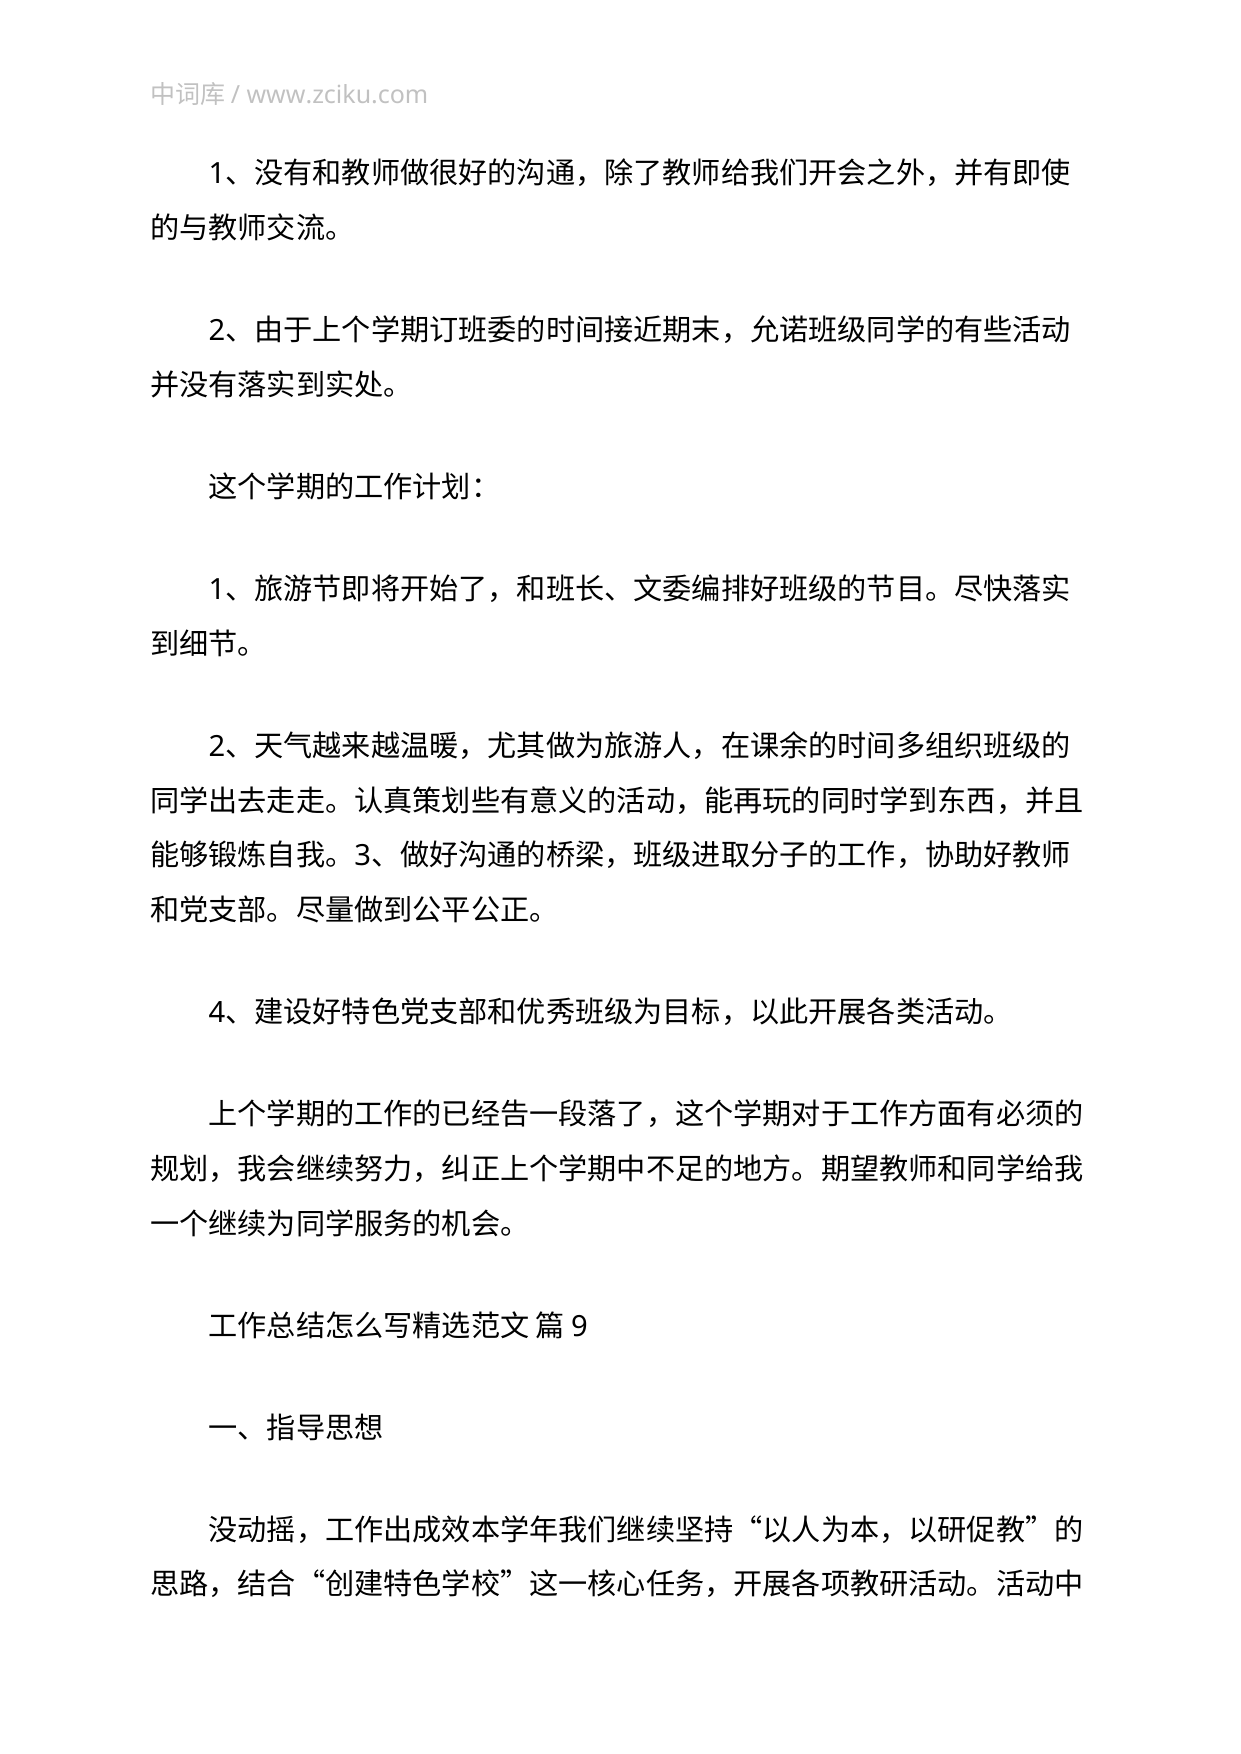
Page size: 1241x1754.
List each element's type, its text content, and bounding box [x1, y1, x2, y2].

text 1、没有和教师做很好的沟通，除了教师给我们开会之外，并有即使的与教师交流。 [150, 150, 1090, 247]
text 4、建设好特色党支部和优秀班级为目标，以此开展各类活动。 [150, 989, 1090, 1031]
text 2、由于上个学期订班委的时间接近期末，允诺班级同学的有些活动并没有落实到实处。 [150, 307, 1090, 404]
text 2、天气越来越温暖，尤其做为旅游人，在课余的时间多组织班级的同学出去走走。认真策划些有意义的活动，能再玩的同时学到东西，并且能够锻炼自我。3、做好沟通的桥梁，班级进取分子的工作，协助好教师和党支部。尽量做到公平公正。 [150, 722, 1090, 929]
text 这个学期的工作计划： [150, 463, 1090, 506]
text 工作总结怎么写精选范文 篇9 [150, 1302, 1090, 1345]
text 1、旅游节即将开始了，和班长、文委编排好班级的节目。尽快落实到细节。 [150, 565, 1090, 663]
text 一、指导思想 [150, 1404, 1090, 1447]
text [150, 1506, 1090, 1603]
text 上个学期的工作的已经告一段落了，这个学期对于工作方面有必须的规划，我会继续努力，纠正上个学期中不足的地方。期望教师和同学给我一个继续为同学服务的机会。 [150, 1091, 1090, 1243]
